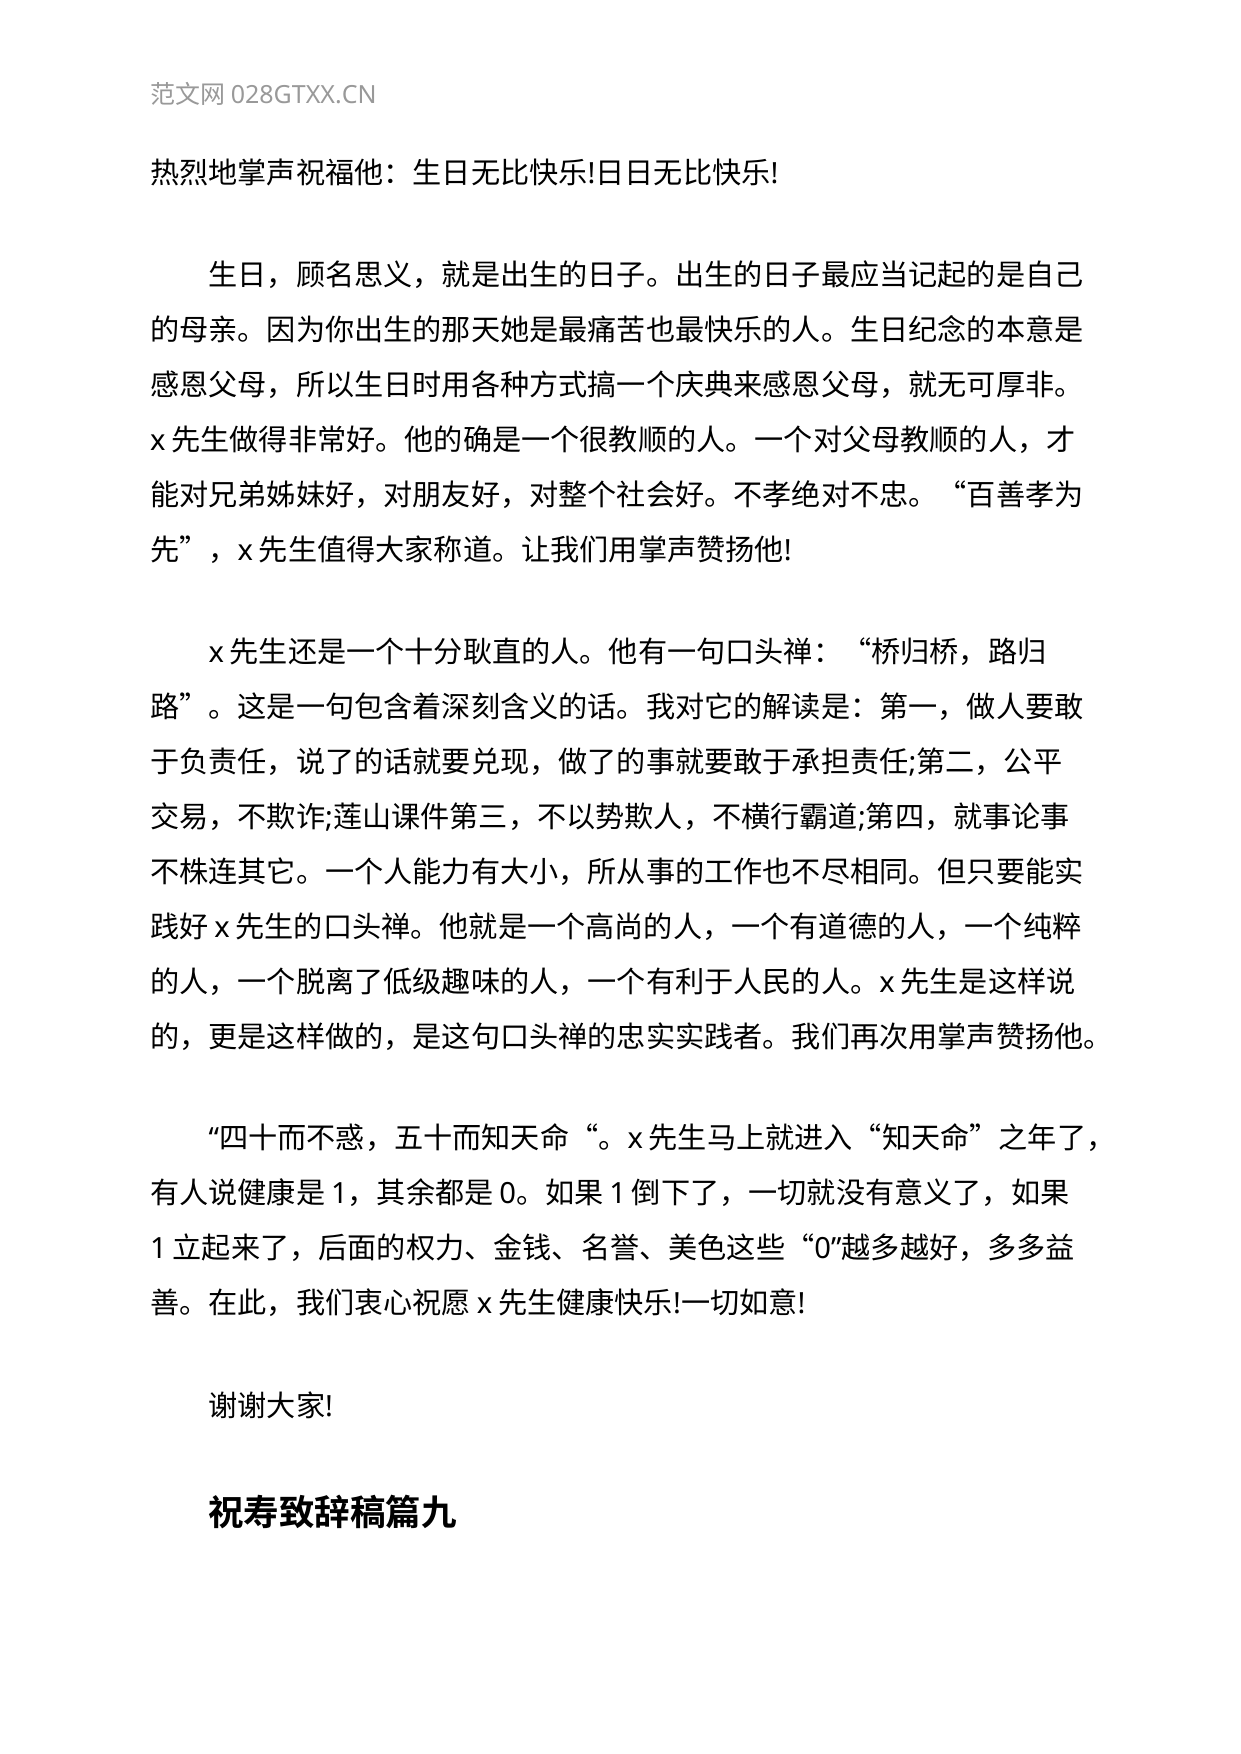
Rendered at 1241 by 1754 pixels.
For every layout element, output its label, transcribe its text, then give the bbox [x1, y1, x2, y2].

text “四十而不惑，五十而知天命“。x先生马上就进入“知天命”之年了，有人说健康是1，其余都是0。如果1倒下了，一切就没有意义了，如果1立起来了，后面的权力、金钱、名誉、美色这些“0”越多越好，多多益善。在此，我们衷心祝愿x先生健康快乐!一切如意! [150, 1115, 1090, 1322]
text 谢谢大家! [150, 1382, 1090, 1424]
text x先生还是一个十分耿直的人。他有一句口头禅：“桥归桥，路归路”。这是一句包含着深刻含义的话。我对它的解读是：第一，做人要敢于负责任，说了的话就要兑现，做了的事就要敢于承担责任;第二，公平交易，不欺诈;莲山课件第三，不以势欺人，不横行霸道;第四，就事论事不株连其它。一个人能力有大小，所从事的工作也不尽相同。但只要能实践好x先生的口头禅。他就是一个高尚的人，一个有道德的人，一个纯粹的人，一个脱离了低级趣味的人，一个有利于人民的人。x先生是这样说的，更是这样做的，是这句口头禅的忠实实践者。我们再次用掌声赞扬他。 [150, 628, 1090, 1056]
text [150, 150, 1090, 192]
text 祝寿致辞稿篇九 [150, 1484, 1090, 1535]
text 生日，顾名思义，就是出生的日子。出生的日子最应当记起的是自己的母亲。因为你出生的那天她是最痛苦也最快乐的人。生日纪念的本意是感恩父母，所以生日时用各种方式搞一个庆典来感恩父母，就无可厚非。x先生做得非常好。他的确是一个很教顺的人。一个对父母教顺的人，才能对兄弟姊妹好，对朋友好，对整个社会好。不孝绝对不忠。“百善孝为先”，x先生值得大家称道。让我们用掌声赞扬他! [150, 252, 1090, 569]
